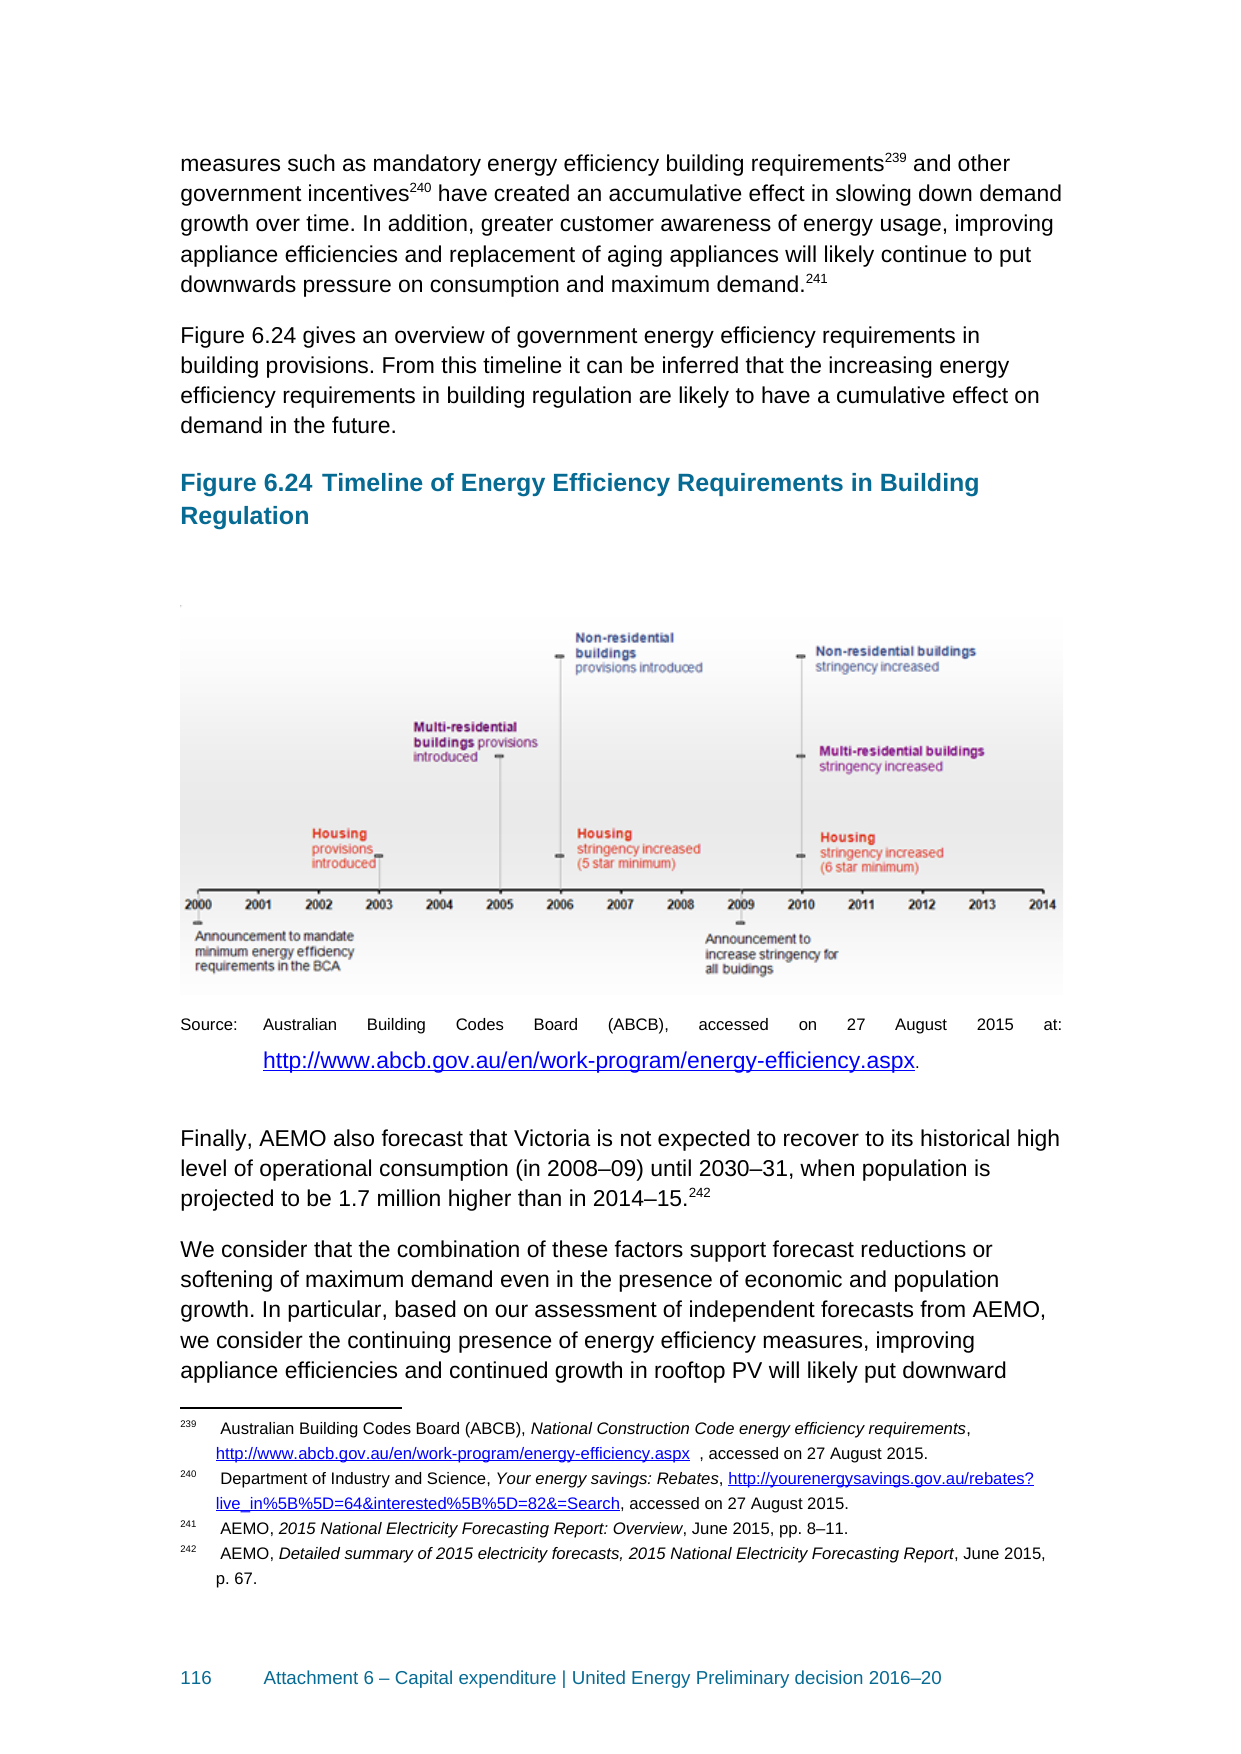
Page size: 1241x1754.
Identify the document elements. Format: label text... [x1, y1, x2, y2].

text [180, 1236, 1063, 1383]
picture [180, 605, 1064, 995]
text Figure 6.24 gives an overview of government energy efficiency requirements in building provisions. From this timeline it can be inferred that the increasing energy efficiency requirements in building regulation are likely to have a cumulative effect on demand in the future. [180, 322, 1063, 439]
text Source: Australian Building Codes Board (ABCB), accessed on 27 August 2015 at: http://www.abcb.gov.au/en/work-program/energy-efficiency.aspx. [180, 1015, 1063, 1074]
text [180, 150, 1063, 297]
text Finally, AEMO also forecast that Victoria is not expected to recover to its historical high level of operational consumption (in 2008–09) until 2030–31, when population is projected to be 1.7 million higher than in 2014–15. [180, 1124, 1063, 1211]
